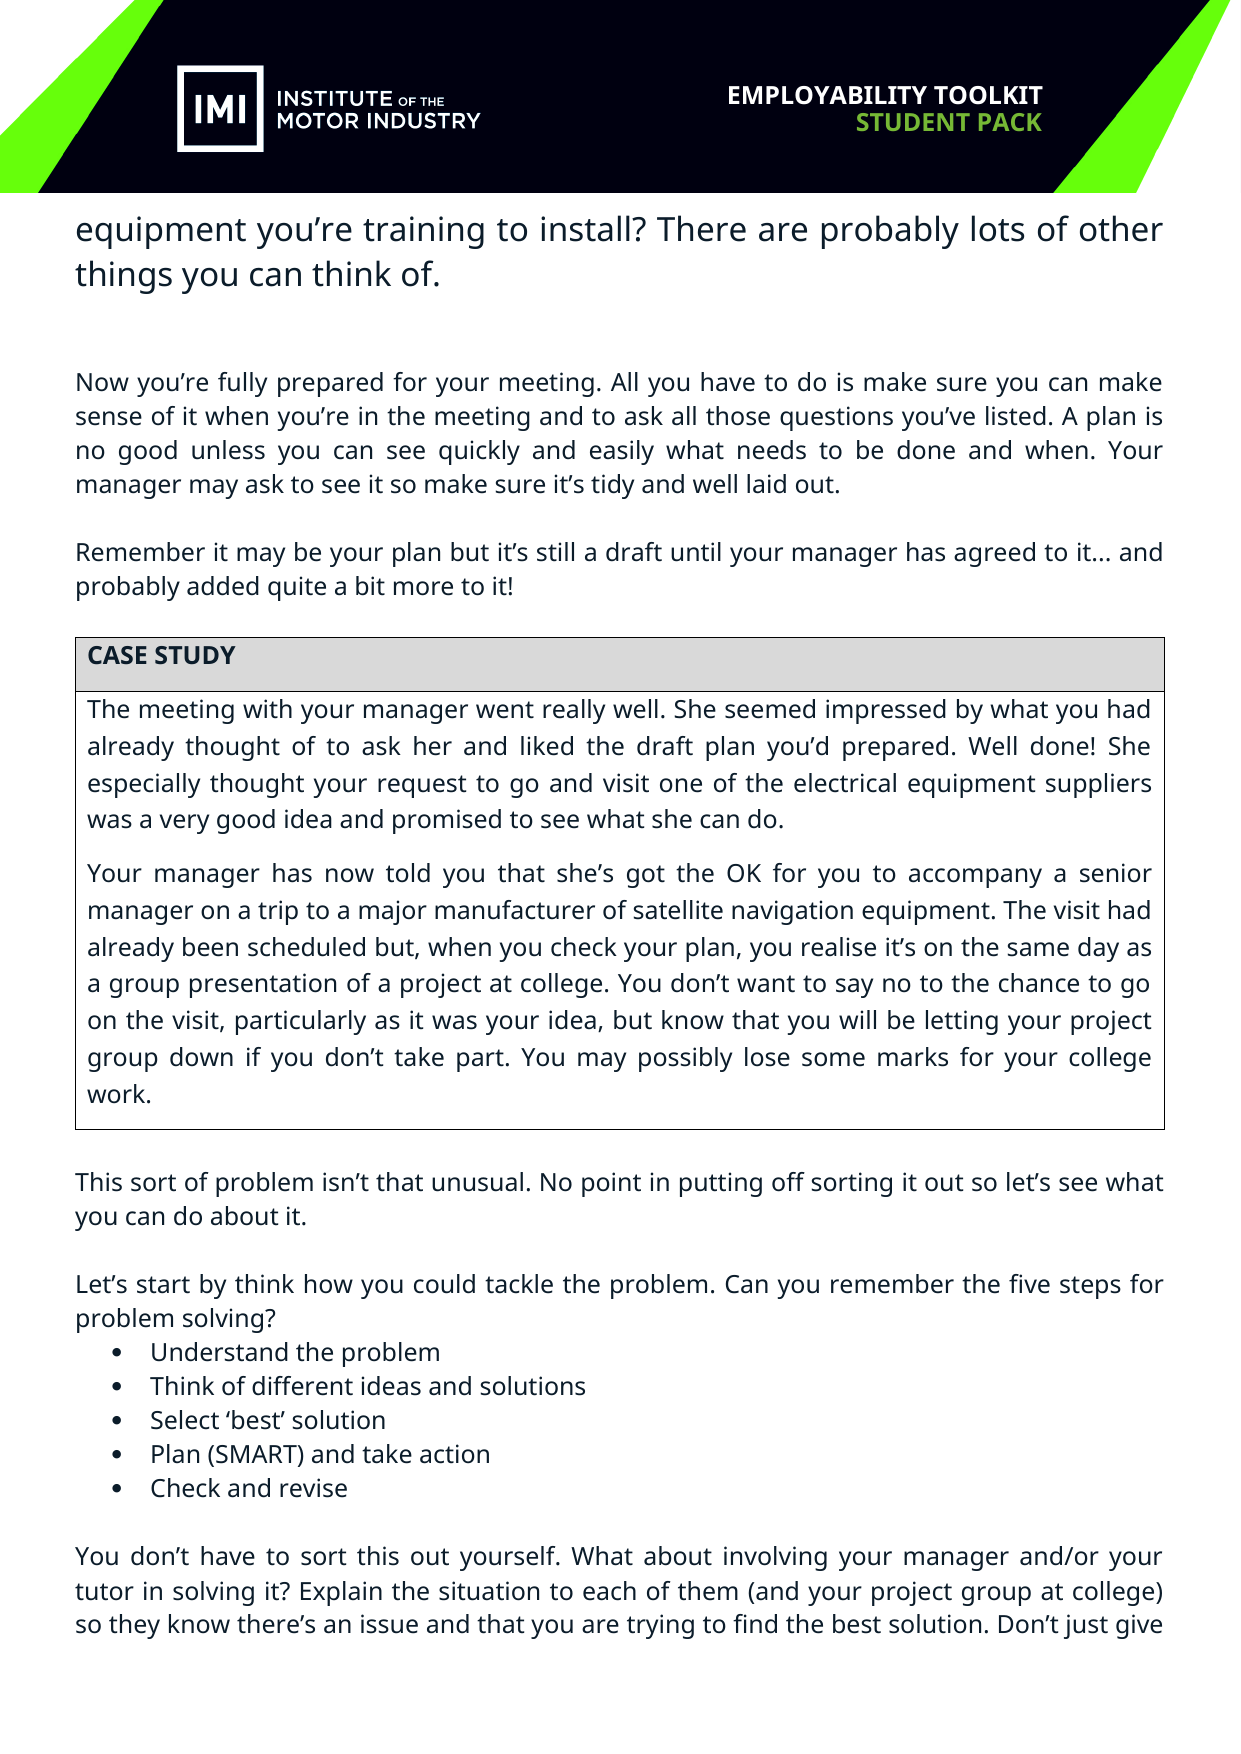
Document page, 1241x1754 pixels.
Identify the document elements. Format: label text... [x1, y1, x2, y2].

text This sort of problem isn’t that unusual. No point in putting off sorting it out so let’s see what you can do about it. [75, 1164, 1165, 1232]
table_cell The meeting with your manager went really well. She seemed impressed by what you had already thought of to ask her and liked the draft plan you’d prepared. Well done! She especially thought your request to go and visit one of the electrical equipment suppliers was a very good idea and promised to see what she can do. Your manager has now told you that she’s got the OK for you to accompany a senior manager on a trip to a major manufacturer of satellite navigation equipment. The visit had already been scheduled but, when you check your plan, you realise it’s on the same day as a group presentation of a project at college. You don’t want to say no to the chance to go on the visit, particularly as it was your idea, but know that you will be letting your project group down if you don’t take part. You may possibly lose some marks for your college work. [76, 692, 1164, 1129]
list Think of different ideas and solutions [112, 1369, 1165, 1403]
list Plan (SMART) and take action [112, 1437, 1165, 1471]
text Now you’re fully prepared for your meeting. All you have to do is make sure you can make sense of it when you’re in the meeting and to ask all those questions you’ve listed. A plan is no good unless you can see quickly and easily what needs to be done and when. Your manager may ask to see it so make sure it’s tidy and well laid out. [75, 364, 1165, 501]
list Select ‘best’ solution [112, 1403, 1165, 1437]
text Let’s start by think how you could tackle the problem. Can you remember the five steps for problem solving? [75, 1267, 1165, 1335]
text Remember it may be your plan but it’s still a draft until your manager has agreed to it... and probably added quite a bit more to it! [75, 534, 1165, 603]
table_header CASE STUDY [76, 638, 1164, 691]
list Understand the problem [112, 1335, 1165, 1369]
list Check and revise [112, 1471, 1165, 1505]
picture [0, 0, 1241, 193]
